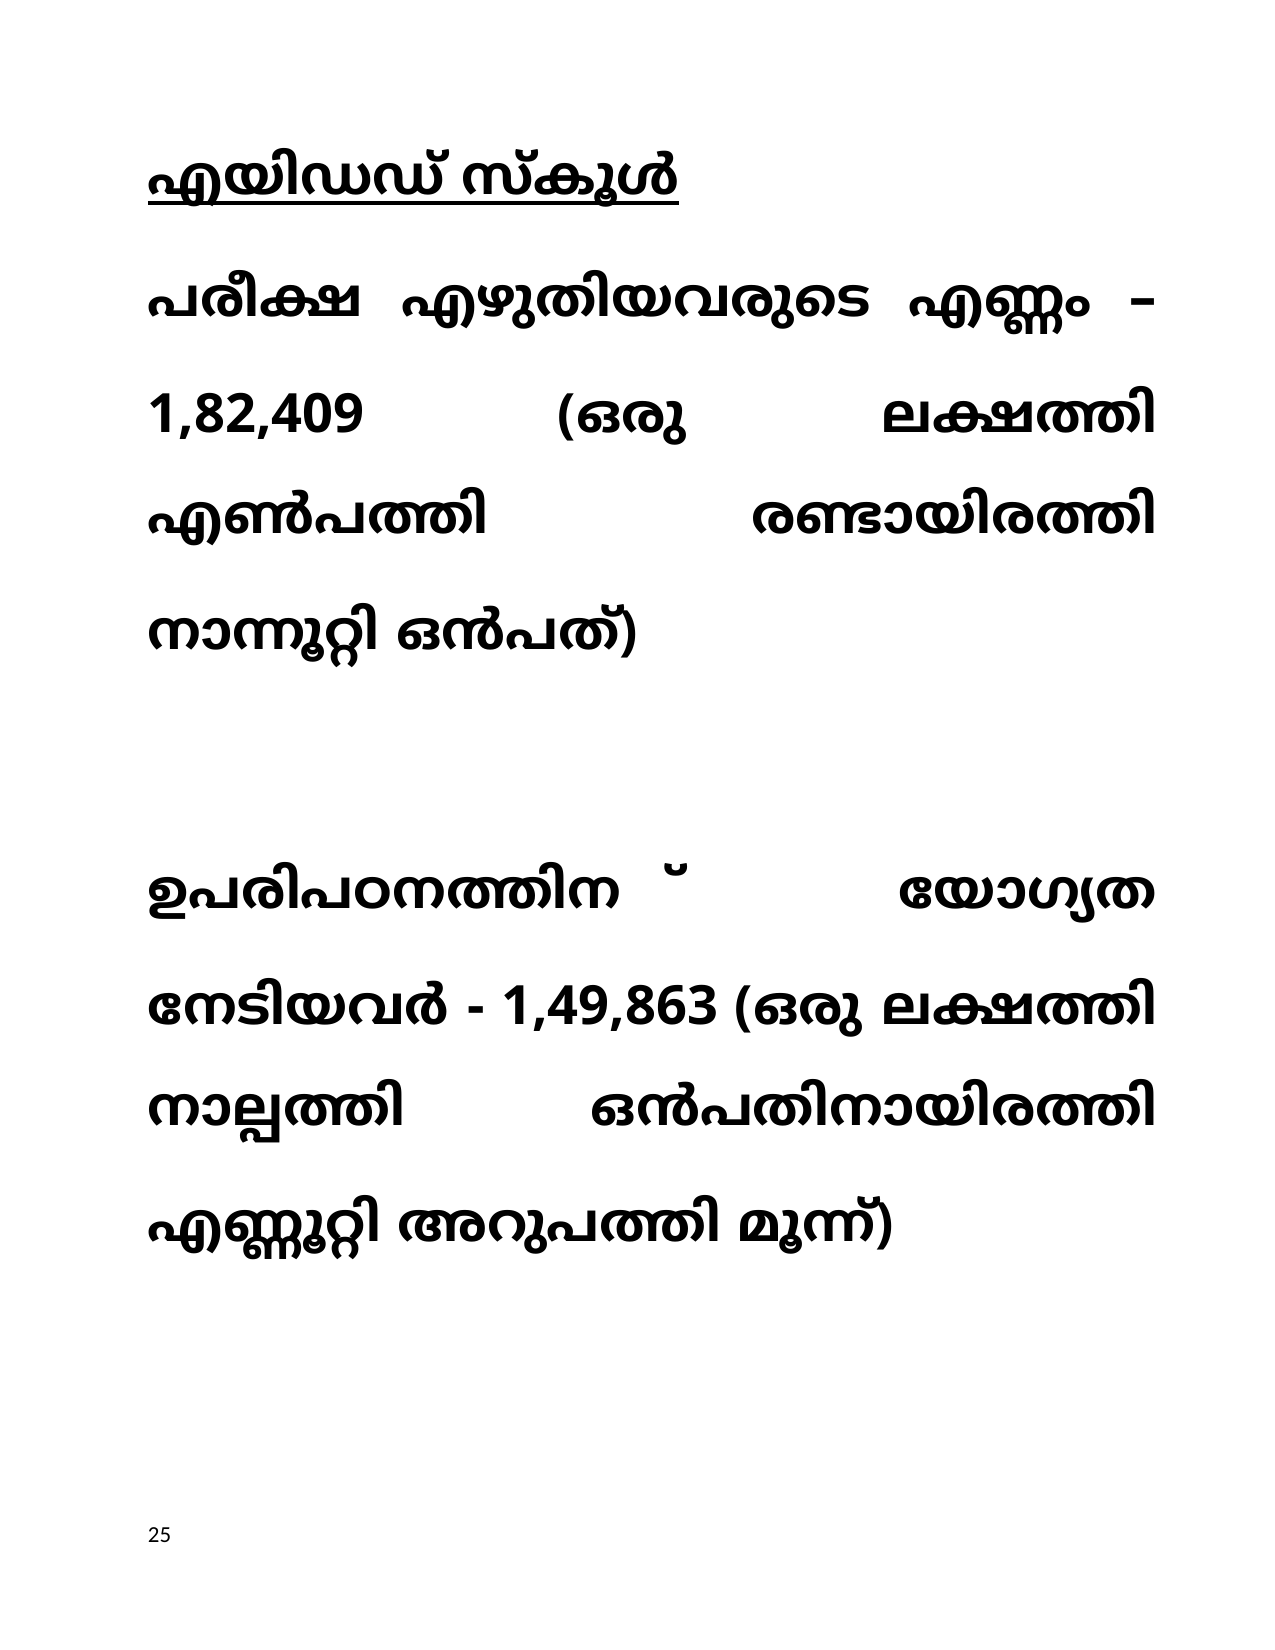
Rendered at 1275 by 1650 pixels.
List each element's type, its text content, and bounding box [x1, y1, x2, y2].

text ഉപരിപഠനത്തിന് യോഗ്യത നേടിയവര്‍ - 1,49,863 (ഒരു ലക്ഷത്തി നാല്പത്തി ഒൻപതിനായിരത്തി എണ്ണൂറ്റി അറുപത്തി മൂന്ന്) [148, 862, 1157, 1262]
text പരീക്ഷ എഴുതിയവരുടെ എണ്ണം – 1,82,409 (ഒരു ലക്ഷത്തി എൺപത്തി രണ്ടായിരത്തി നാന്നൂറ്റി ഒൻപത്) [148, 270, 1157, 670]
text എയിഡഡ് സ്കൂള്‍ [148, 148, 1157, 215]
